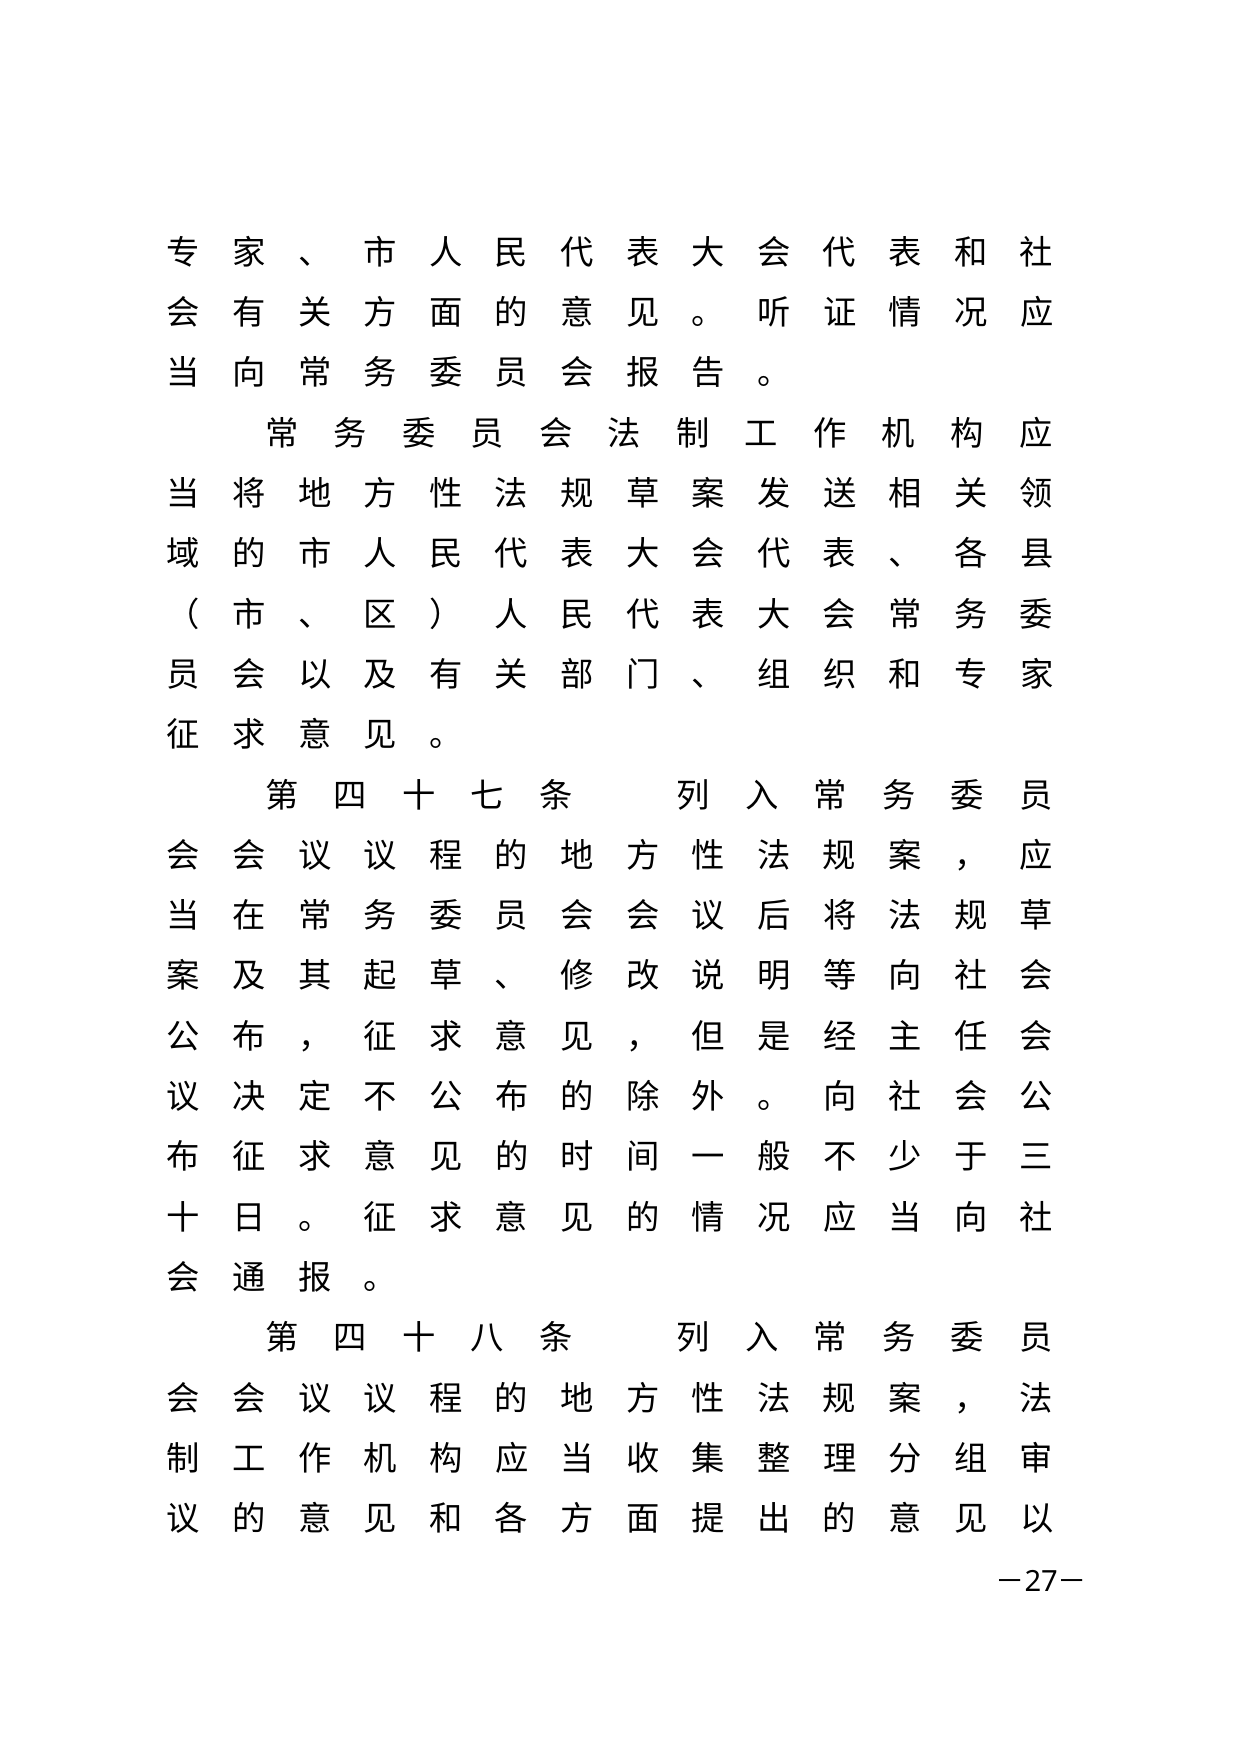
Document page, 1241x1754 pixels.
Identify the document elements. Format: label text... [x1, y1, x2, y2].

text 常务委员会法制工作机构应当将地方性法规草案发送相关领域的市人民代表大会代表、各县（市、区）人民代表大会常务委员会以及有关部门、组织和专家征求意见。 [167, 400, 1085, 762]
text 第四十七条 列入常务委员会会议议程的地方性法规案，应当在常务委员会会议后将法规草案及其起草、修改说明等向社会公布，征求意见，但是经主任会议决定不公布的除外。向社会公布征求意见的时间一般不少于三十日。征求意见的情况应当向社会通报。 [167, 762, 1085, 1305]
text 第四十八条 列入常务委员会会议议程的地方性法规案，法制工作机构应当收集整理分组审议的意见和各方面提出的意见以及其他有关资料，分送法制委员会和有关的专门委员会，并根据需要，印发常务委员会会议。 [167, 1305, 1085, 1546]
text 法规案有关问题存在重大意见分歧或者涉及利益关系重大调整，需要进行听证的，应当召开听证会，听取有关基层和相关利益群体代表、部门、人民团体、专家、市人民代表大会代表和社会有关方面的意见。听证情况应当向常务委员会报告。 [167, 219, 1085, 400]
